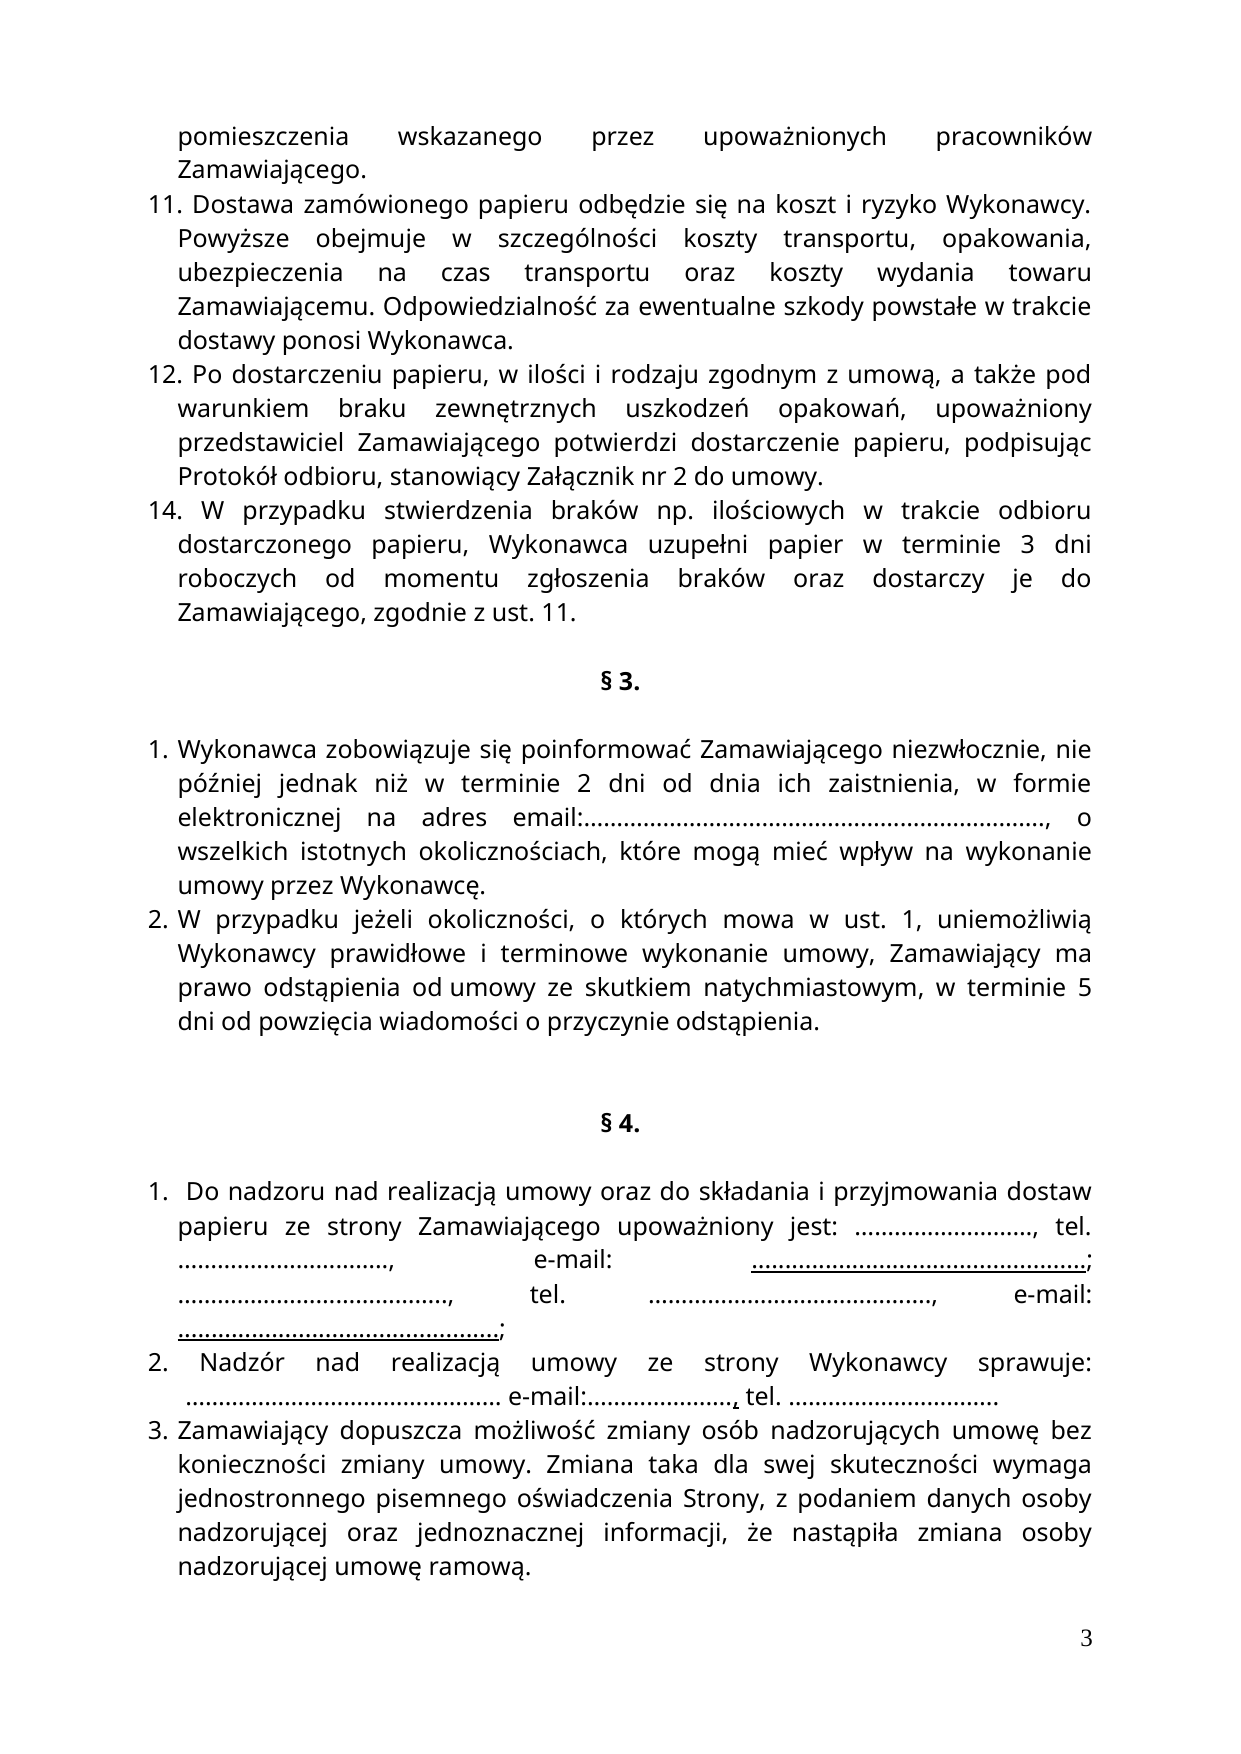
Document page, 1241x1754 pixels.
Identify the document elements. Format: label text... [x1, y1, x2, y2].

list Wykonawca zobowiązuje się poinformować Zamawiającego niezwłocznie, nie później jednak niż w terminie 2 dni od dnia ich zaistnienia, w formie elektronicznej na adres email:……………………………………………………………., o wszelkich istotnych okolicznościach, które mogą mieć wpływ na wykonanie umowy przez Wykonawcę. [148, 731, 1093, 902]
text 2. Nadzór nad realizacją umowy ze strony Wykonawcy sprawuje: ………………………………………… e-mail:…………………., tel. ………………………….. [148, 1344, 1093, 1412]
text § 3. [148, 663, 1093, 697]
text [148, 118, 1093, 186]
text 1. Do nadzoru nad realizacją umowy oraz do składania i przyjmowania dostaw papieru ze strony Zamawiającego upoważniony jest: ………………………, tel. ………………………….., e-mail: ..................................................; ………………………………….., tel. ……………………………………., e-mail: ................................................; [148, 1174, 1093, 1344]
text § 4. [148, 1106, 1093, 1140]
text 12. Po dostarczeniu papieru, w ilości i rodzaju zgodnym z umową, a także pod warunkiem braku zewnętrznych uszkodzeń opakowań, upoważniony przedstawiciel Zamawiającego potwierdzi dostarczenie papieru, podpisując Protokół odbioru, stanowiący Załącznik nr 2 do umowy. [148, 357, 1093, 493]
list W przypadku jeżeli okoliczności, o których mowa w ust. 1, uniemożliwią Wykonawcy prawidłowe i terminowe wykonanie umowy, Zamawiający ma prawo odstąpienia od umowy ze skutkiem natychmiastowym, w terminie 5 dni od powzięcia wiadomości o przyczynie odstąpienia. [148, 902, 1093, 1038]
list Zamawiający dopuszcza możliwość zmiany osób nadzorujących umowę bez konieczności zmiany umowy. Zmiana taka dla swej skuteczności wymaga jednostronnego pisemnego oświadczenia Strony, z podaniem danych osoby nadzorującej oraz jednoznacznej informacji, że nastąpiła zmiana osoby nadzorującej umowę ramową. [148, 1412, 1093, 1583]
text 14. W przypadku stwierdzenia braków np. ilościowych w trakcie odbioru dostarczonego papieru, Wykonawca uzupełni papier w terminie 3 dni roboczych od momentu zgłoszenia braków oraz dostarczy je do Zamawiającego, zgodnie z ust. 11. [148, 493, 1093, 629]
text 11. Dostawa zamówionego papieru odbędzie się na koszt i ryzyko Wykonawcy. Powyższe obejmuje w szczególności koszty transportu, opakowania, ubezpieczenia na czas transportu oraz koszty wydania towaru Zamawiającemu. Odpowiedzialność za ewentualne szkody powstałe w trakcie dostawy ponosi Wykonawca. [148, 186, 1093, 357]
